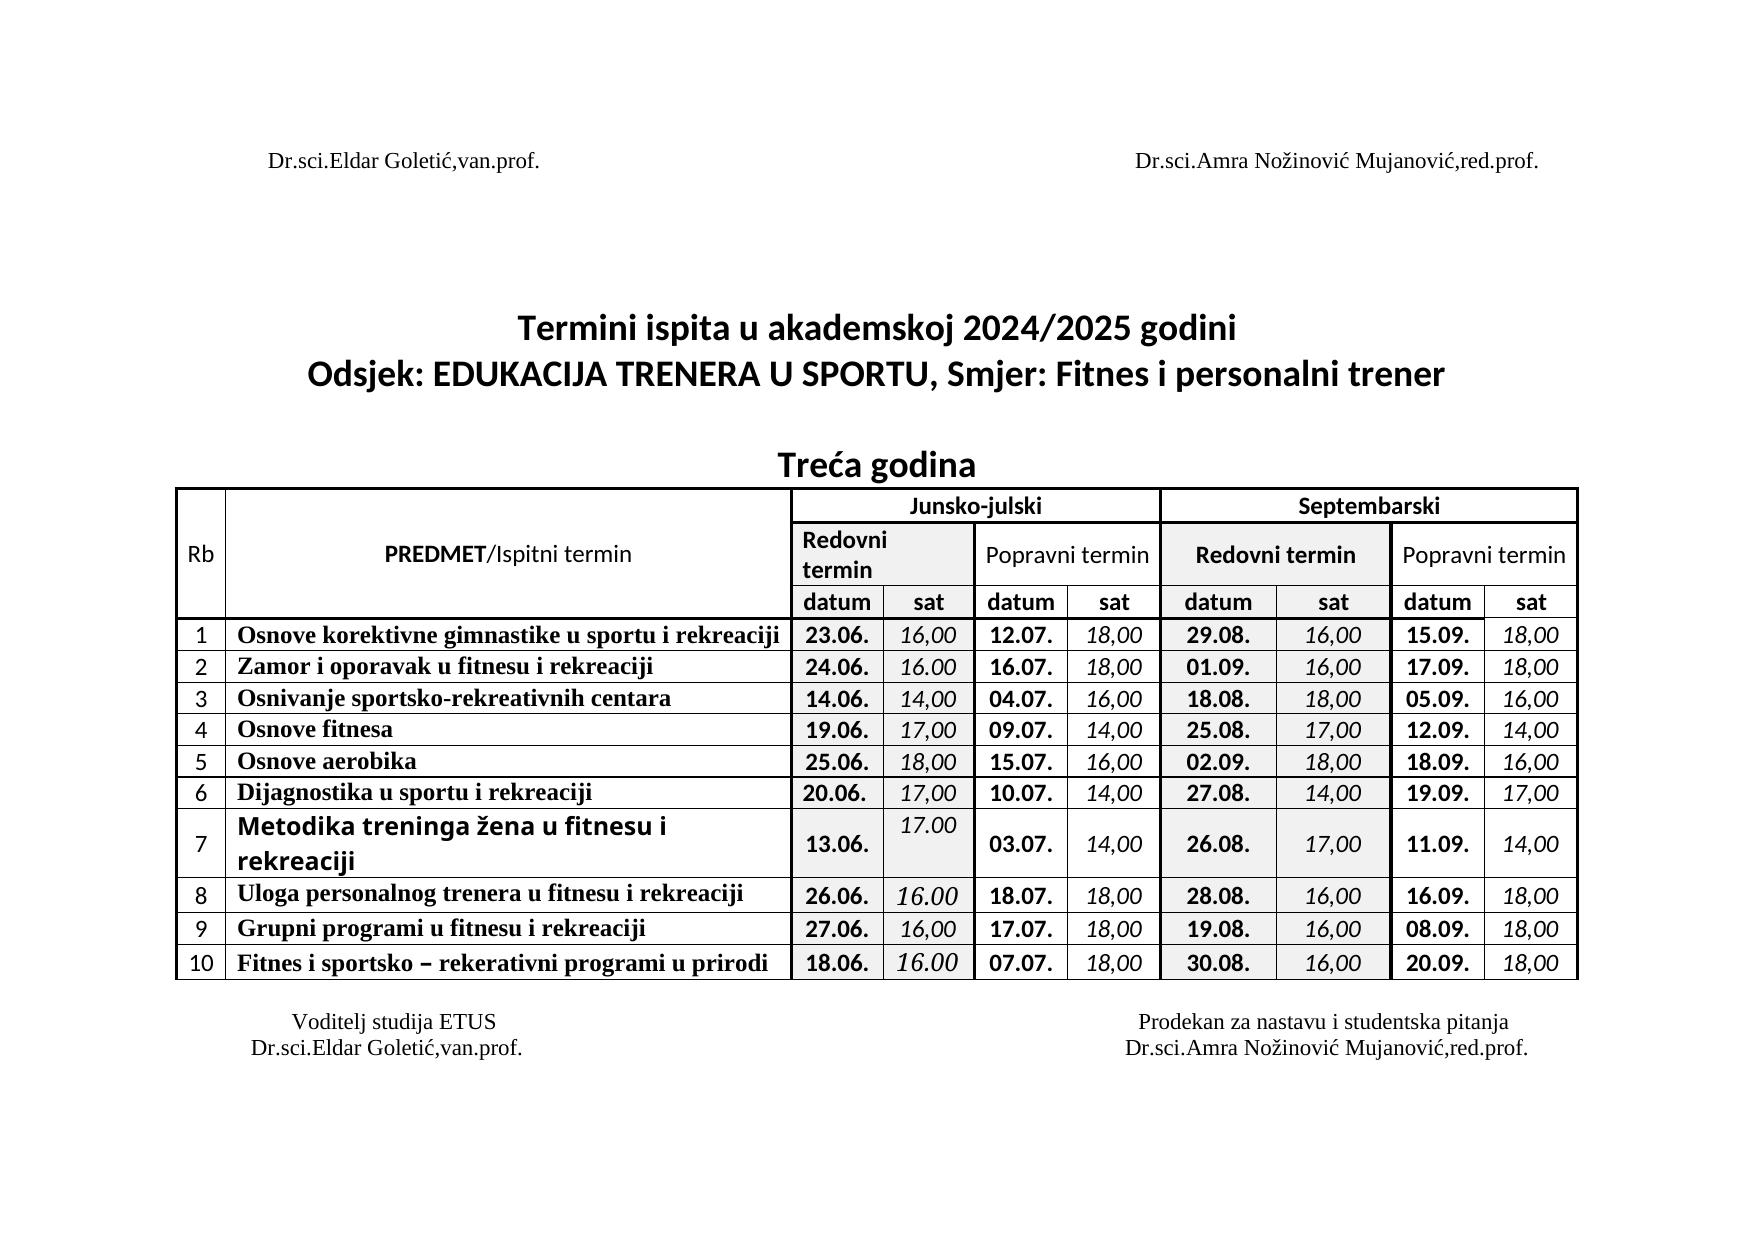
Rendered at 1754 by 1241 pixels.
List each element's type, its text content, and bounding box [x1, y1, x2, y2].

table_cell 13.06. [793, 809, 883, 877]
table_cell 18,00 [1485, 913, 1576, 944]
table_cell 16,00 [1068, 683, 1159, 713]
table_cell 25.08. [1162, 714, 1276, 745]
table_cell 26.06. [793, 878, 883, 912]
table_cell 25.06. [793, 746, 883, 776]
table_cell Osnove aerobika [226, 746, 790, 776]
table_cell 18,00 [1485, 651, 1576, 682]
table_cell datum [1162, 586, 1276, 617]
table_cell 14,00 [1068, 809, 1159, 877]
table_cell 16,00 [1277, 945, 1389, 979]
table_cell Fitnes i sportsko – rekerativni programi u prirodi [226, 945, 790, 979]
table_cell 17,00 [884, 714, 973, 745]
table_cell 11.09. [1393, 809, 1484, 877]
table_cell sat [884, 586, 973, 617]
table_cell 16,00 [884, 913, 973, 944]
table_cell 18,00 [1068, 945, 1159, 979]
table_cell 18.09. [1393, 746, 1484, 776]
table_cell 20.06. [793, 778, 883, 808]
table_cell 29.08. [1162, 620, 1276, 650]
text Dr.sci.Eldar Goletić,van.prof. Dr.sci.Amra Nožinović Mujanović,red.prof. [148, 148, 1606, 174]
table_cell Osnove korektivne gimnastike u sportu i rekreaciji [226, 620, 790, 650]
table_cell 18.08. [1162, 683, 1276, 713]
table_cell 10 [178, 945, 225, 979]
table_cell 16,00 [1277, 620, 1389, 650]
table_cell 16,00 [1485, 683, 1576, 713]
table_cell 08.09. [1393, 913, 1484, 944]
table_cell 04.07. [976, 683, 1067, 713]
table_cell 18,00 [1485, 945, 1576, 979]
table_cell 12.09. [1393, 714, 1484, 745]
table_cell 18.06. [793, 945, 883, 979]
table_cell 5 [178, 746, 225, 776]
table_cell 05.09. [1393, 683, 1484, 713]
table_cell 17,00 [1277, 809, 1389, 877]
table_cell 18,00 [1277, 746, 1389, 776]
table_cell 19.06. [793, 714, 883, 745]
table_cell 14,00 [884, 683, 973, 713]
table_cell 3 [178, 683, 225, 713]
table_cell 16,00 [1277, 878, 1389, 912]
table_header PREDMET/Ispitni termin [226, 490, 790, 617]
table_cell 16.00 [884, 651, 973, 682]
table_cell 16,00 [1068, 746, 1159, 776]
table_cell 14,00 [1068, 778, 1159, 808]
table_cell 16,00 [1277, 913, 1389, 944]
table_cell 10.07. [976, 778, 1067, 808]
table_cell 9 [178, 913, 225, 944]
table_cell Metodika treninga žena u fitnesu i rekreaciji [226, 809, 790, 877]
table_cell datum [793, 586, 883, 617]
table_cell 17.07. [976, 913, 1067, 944]
table_cell 07.07. [976, 945, 1067, 979]
table_cell 16.00 [884, 945, 973, 979]
table_cell 19.09. [1393, 778, 1484, 808]
table_cell datum [976, 586, 1067, 617]
table_cell 16.07. [976, 651, 1067, 682]
table_cell 16.00 [884, 878, 973, 912]
text Treća godina [148, 441, 1606, 487]
table_cell 6 [178, 778, 225, 808]
table_cell 14,00 [1485, 809, 1576, 877]
table_cell 12.07. [976, 620, 1067, 650]
table_cell 16.09. [1393, 878, 1484, 912]
table_cell 09.07. [976, 714, 1067, 745]
table_cell 18,00 [1068, 913, 1159, 944]
table_cell 18,00 [884, 746, 973, 776]
table_cell Popravni termin [1393, 524, 1576, 585]
table_cell sat [1485, 586, 1576, 617]
table_cell 4 [178, 714, 225, 745]
table_header Junsko-julski [793, 490, 1159, 521]
table_cell 19.08. [1162, 913, 1276, 944]
table_cell sat [1277, 586, 1389, 617]
table_cell 16,00 [1485, 746, 1576, 776]
table_cell Dijagnostika u sportu i rekreaciji [226, 778, 790, 808]
table_cell Redovni termin [1162, 524, 1389, 585]
table_cell sat [1068, 586, 1159, 617]
table_cell 30.08. [1162, 945, 1276, 979]
text Dr.sci.Eldar Goletić,van.prof. Dr.sci.Amra Nožinović Mujanović,red.prof. [148, 1034, 1606, 1061]
table_header Septembarski [1162, 490, 1576, 521]
table_cell 26.08. [1162, 809, 1276, 877]
table_header Rb [178, 490, 225, 617]
table_cell Uloga personalnog trenera u fitnesu i rekreaciji [226, 878, 790, 912]
table_cell 18,00 [1277, 683, 1389, 713]
table_cell Zamor i oporavak u fitnesu i rekreaciji [226, 651, 790, 682]
table_cell 23.06. [793, 620, 883, 650]
table_cell 15.07. [976, 746, 1067, 776]
table_cell 18,00 [1485, 878, 1576, 912]
text Voditelj studija ETUS Prodekan za nastavu i studentska pitanja [148, 1008, 1606, 1034]
table_cell 18,00 [1485, 618, 1576, 650]
table_cell 7 [178, 809, 225, 877]
table_cell datum [1393, 586, 1484, 617]
table_cell Osnove fitnesa [226, 714, 790, 745]
table_cell Osnivanje sportsko-rekreativnih centara [226, 683, 790, 713]
table_cell 18,00 [1068, 878, 1159, 912]
table_cell 16,00 [884, 620, 973, 650]
table_cell 8 [178, 878, 225, 912]
table_cell 2 [178, 651, 225, 682]
table_cell 17,00 [1277, 714, 1389, 745]
table_cell 27.08. [1162, 778, 1276, 808]
table_cell 18.07. [976, 878, 1067, 912]
table_cell 15.09. [1393, 620, 1484, 650]
table_cell Popravni termin [976, 524, 1159, 585]
table_cell 17.09. [1393, 651, 1484, 682]
table_cell 24.06. [793, 651, 883, 682]
table_cell 18,00 [1068, 651, 1159, 682]
table_cell 02.09. [1162, 746, 1276, 776]
table_cell 17,00 [884, 778, 973, 808]
table_cell 20.09. [1393, 945, 1484, 979]
table_cell 14,00 [1068, 714, 1159, 745]
table_cell 28.08. [1162, 878, 1276, 912]
table_cell 1 [178, 620, 225, 650]
table_cell 16,00 [1277, 651, 1389, 682]
table_cell 18,00 [1068, 620, 1159, 650]
table_cell 14,00 [1485, 714, 1576, 745]
table_cell 14.06. [793, 683, 883, 713]
table_cell 01.09. [1162, 651, 1276, 682]
table_cell 14,00 [1277, 778, 1389, 808]
text Termini ispita u akademskoj 2024/2025 godini [148, 304, 1606, 350]
table_cell Redovni termin [793, 524, 973, 585]
text Odsjek: EDUKACIJA TRENERA U SPORTU, Smjer: Fitnes i personalni trener [148, 350, 1606, 396]
table_cell 17,00 [1485, 778, 1576, 808]
table_cell 03.07. [976, 809, 1067, 877]
table_cell 17.00 [884, 809, 973, 877]
table_cell Grupni programi u fitnesu i rekreaciji [226, 913, 790, 944]
table_cell 27.06. [793, 913, 883, 944]
